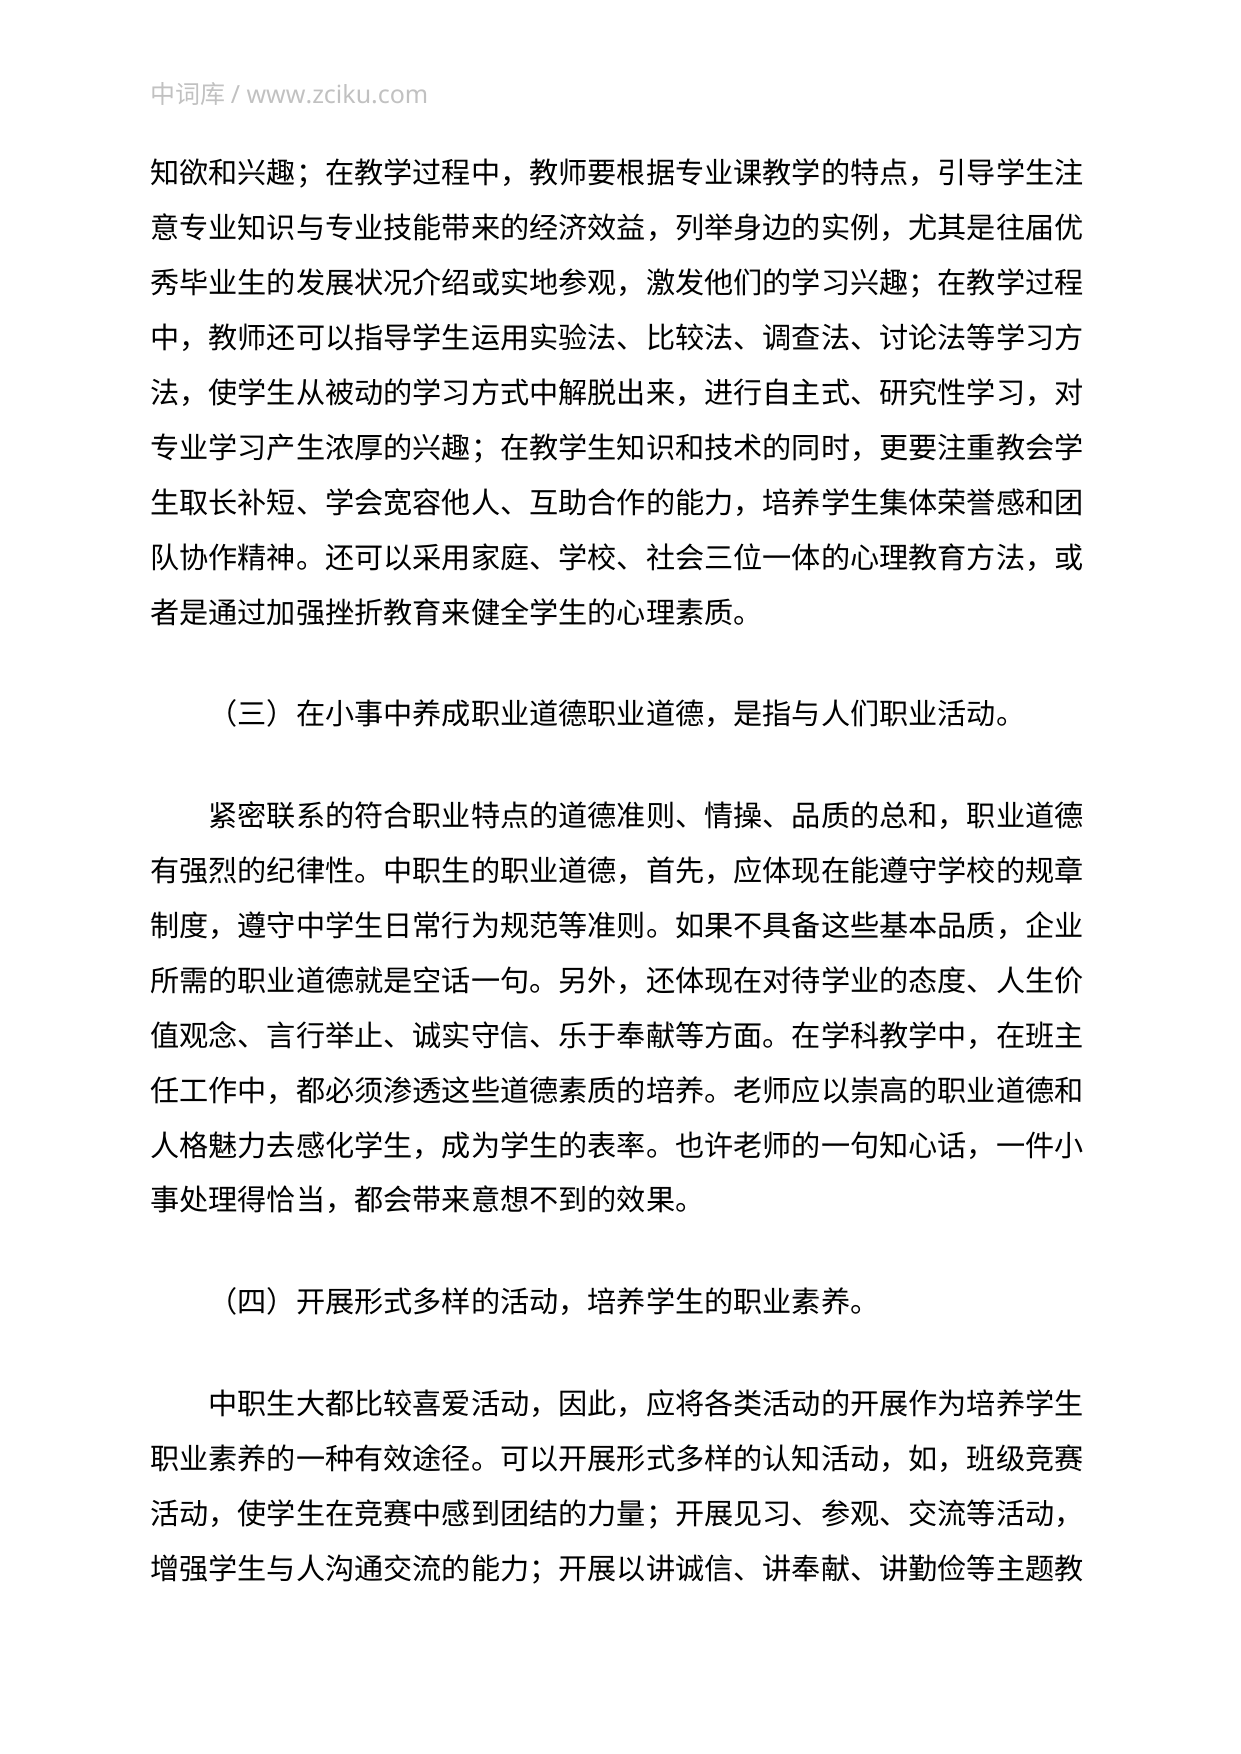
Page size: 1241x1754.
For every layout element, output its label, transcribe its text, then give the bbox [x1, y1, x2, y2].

text （三）在小事中养成职业道德职业道德，是指与人们职业活动。 [150, 691, 1090, 733]
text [150, 1381, 1090, 1587]
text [150, 150, 1090, 631]
text （四）开展形式多样的活动，培养学生的职业素养。 [150, 1279, 1090, 1321]
text 紧密联系的符合职业特点的道德准则、情操、品质的总和，职业道德有强烈的纪律性。中职生的职业道德，首先，应体现在能遵守学校的规章制度，遵守中学生日常行为规范等准则。如果不具备这些基本品质，企业所需的职业道德就是空话一句。另外，还体现在对待学业的态度、人生价值观念、言行举止、诚实守信、乐于奉献等方面。在学科教学中，在班主任工作中，都必须渗透这些道德素质的培养。老师应以崇高的职业道德和人格魅力去感化学生，成为学生的表率。也许老师的一句知心话，一件小事处理得恰当，都会带来意想不到的效果。 [150, 793, 1090, 1219]
